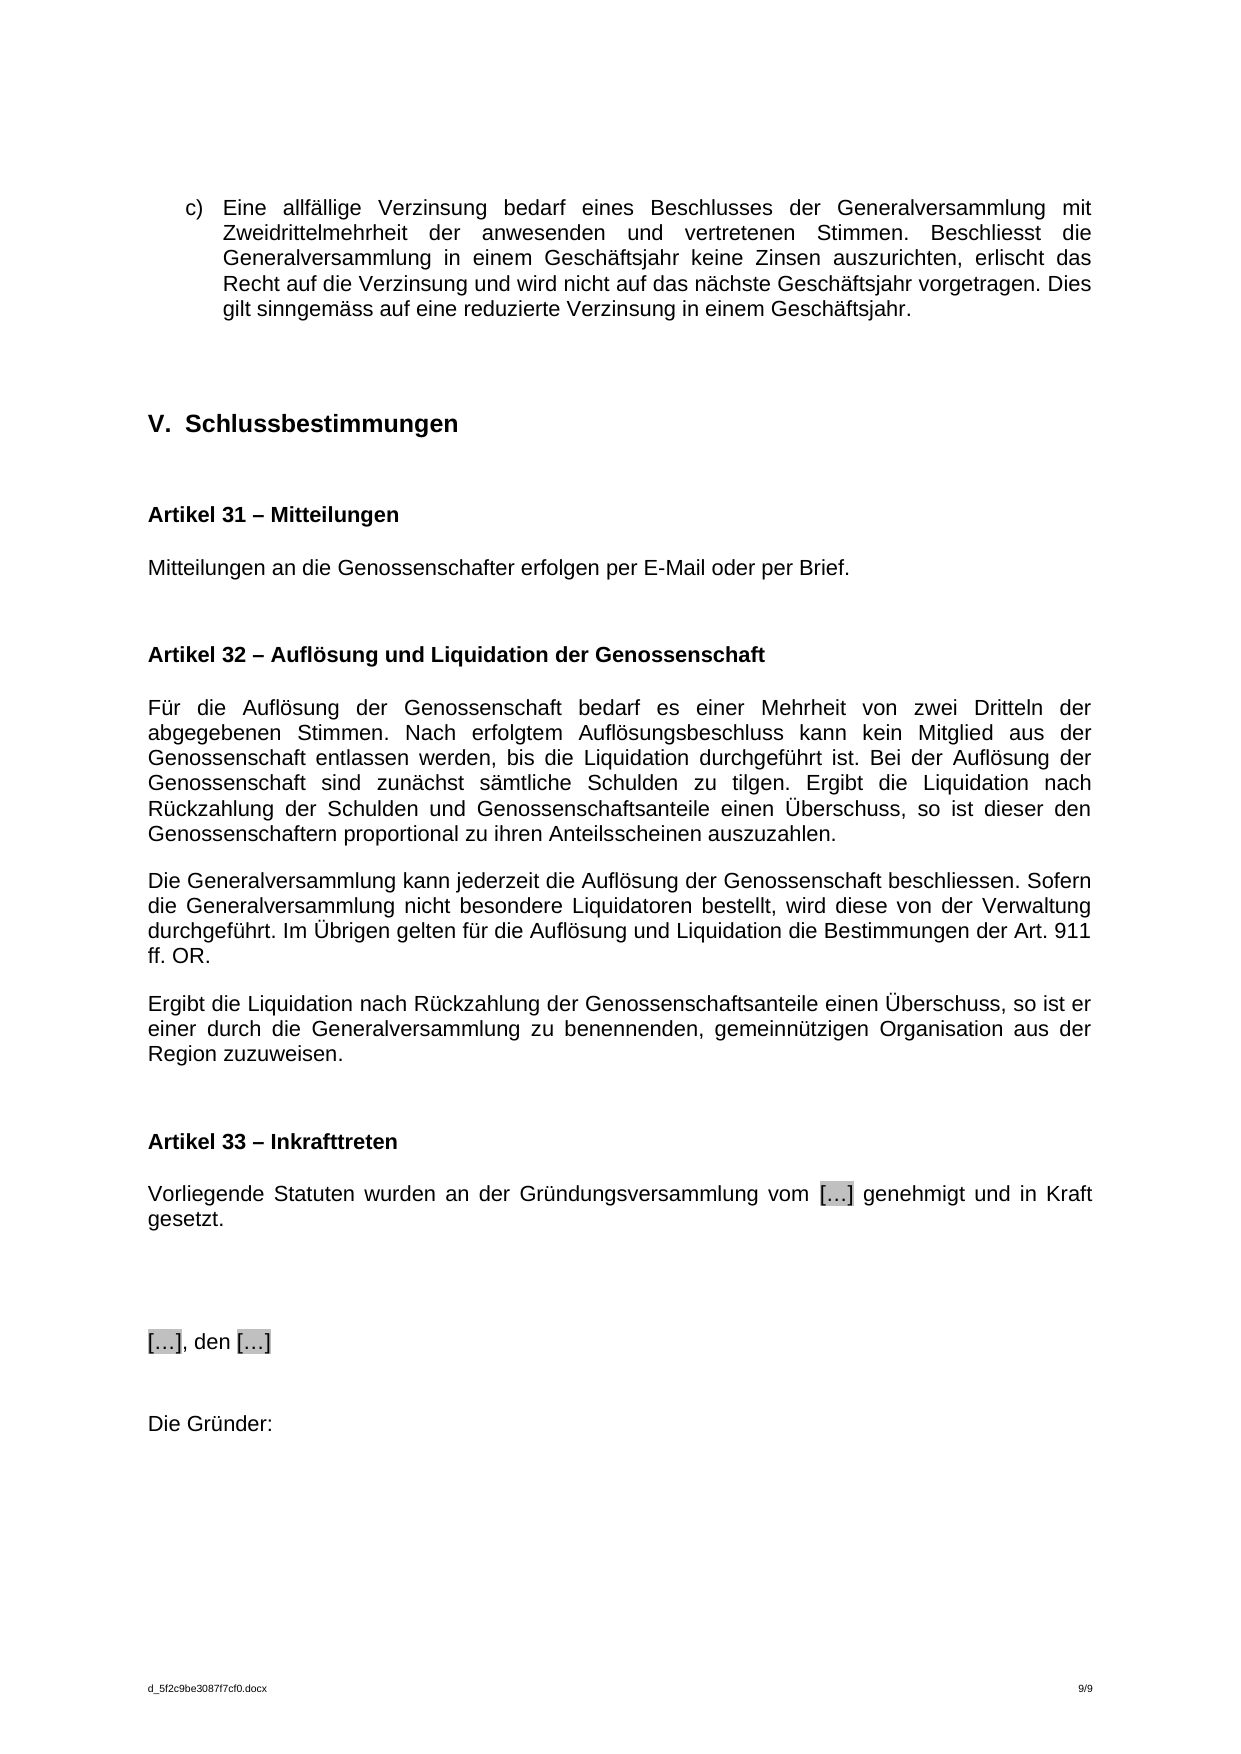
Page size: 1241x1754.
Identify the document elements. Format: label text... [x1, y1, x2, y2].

text […], den […] [148, 1327, 1093, 1354]
subtitle Schlussbestimmungen [148, 405, 1092, 440]
text Vorliegende Statuten wurden an der Gründungsversammlung vom […] genehmigt und in Kraft gesetzt. [148, 1181, 1093, 1231]
text Artikel 33 – Inkrafttreten [148, 1128, 1093, 1154]
text Artikel 32 – Auflösung und Liquidation der Genossenschaft [148, 642, 1093, 667]
text Die Gründer: [148, 1408, 1093, 1436]
text Die Generalversammlung kann jederzeit die Auflösung der Genossenschaft beschliessen. Sofern die Generalversammlung nicht besondere Liquidatoren bestellt, wird diese von der Verwaltung durchgeführt. Im Übrigen gelten für die Auflösung und Liquidation die Bestimmungen der Art. 911 ff. OR. [148, 868, 1093, 968]
list Eine allfällige Verzinsung bedarf eines Beschlusses der Generalversammlung mit Zweidrittelmehrheit der anwesenden und vertretenen Stimmen. Beschliesst die Generalversammlung in einem Geschäftsjahr keine Zinsen auszurichten, erlischt das Recht auf die Verzinsung und wird nicht auf das nächste Geschäftsjahr vorgetragen. Dies gilt sinngemäss auf eine reduzierte Verzinsung in einem Geschäftsjahr. [185, 195, 1093, 321]
text Ergibt die Liquidation nach Rückzahlung der Genossenschaftsanteile einen Überschuss, so ist er einer durch die Generalversammlung zu benennenden, gemeinnützigen Organisation aus der Region zuzuweisen. [148, 990, 1093, 1066]
text Für die Auflösung der Genossenschaft bedarf es einer Mehrheit von zwei Dritteln der abgegebenen Stimmen. Nach erfolgtem Auflösungsbeschluss kann kein Mitglied aus der Genossenschaft entlassen werden, bis die Liquidation durchgeführt ist. Bei der Auflösung der Genossenschaft sind zunächst sämtliche Schulden zu tilgen. Ergibt die Liquidation nach Rückzahlung der Schulden und Genossenschaftsanteile einen Überschuss, so ist dieser den Genossenschaftern proportional zu ihren Anteilsscheinen auszuzahlen. [148, 694, 1093, 846]
text Artikel 31 – Mitteilungen [148, 502, 1093, 527]
text Mitteilungen an die Genossenschafter erfolgen per E-Mail oder per Brief. [148, 554, 1093, 580]
